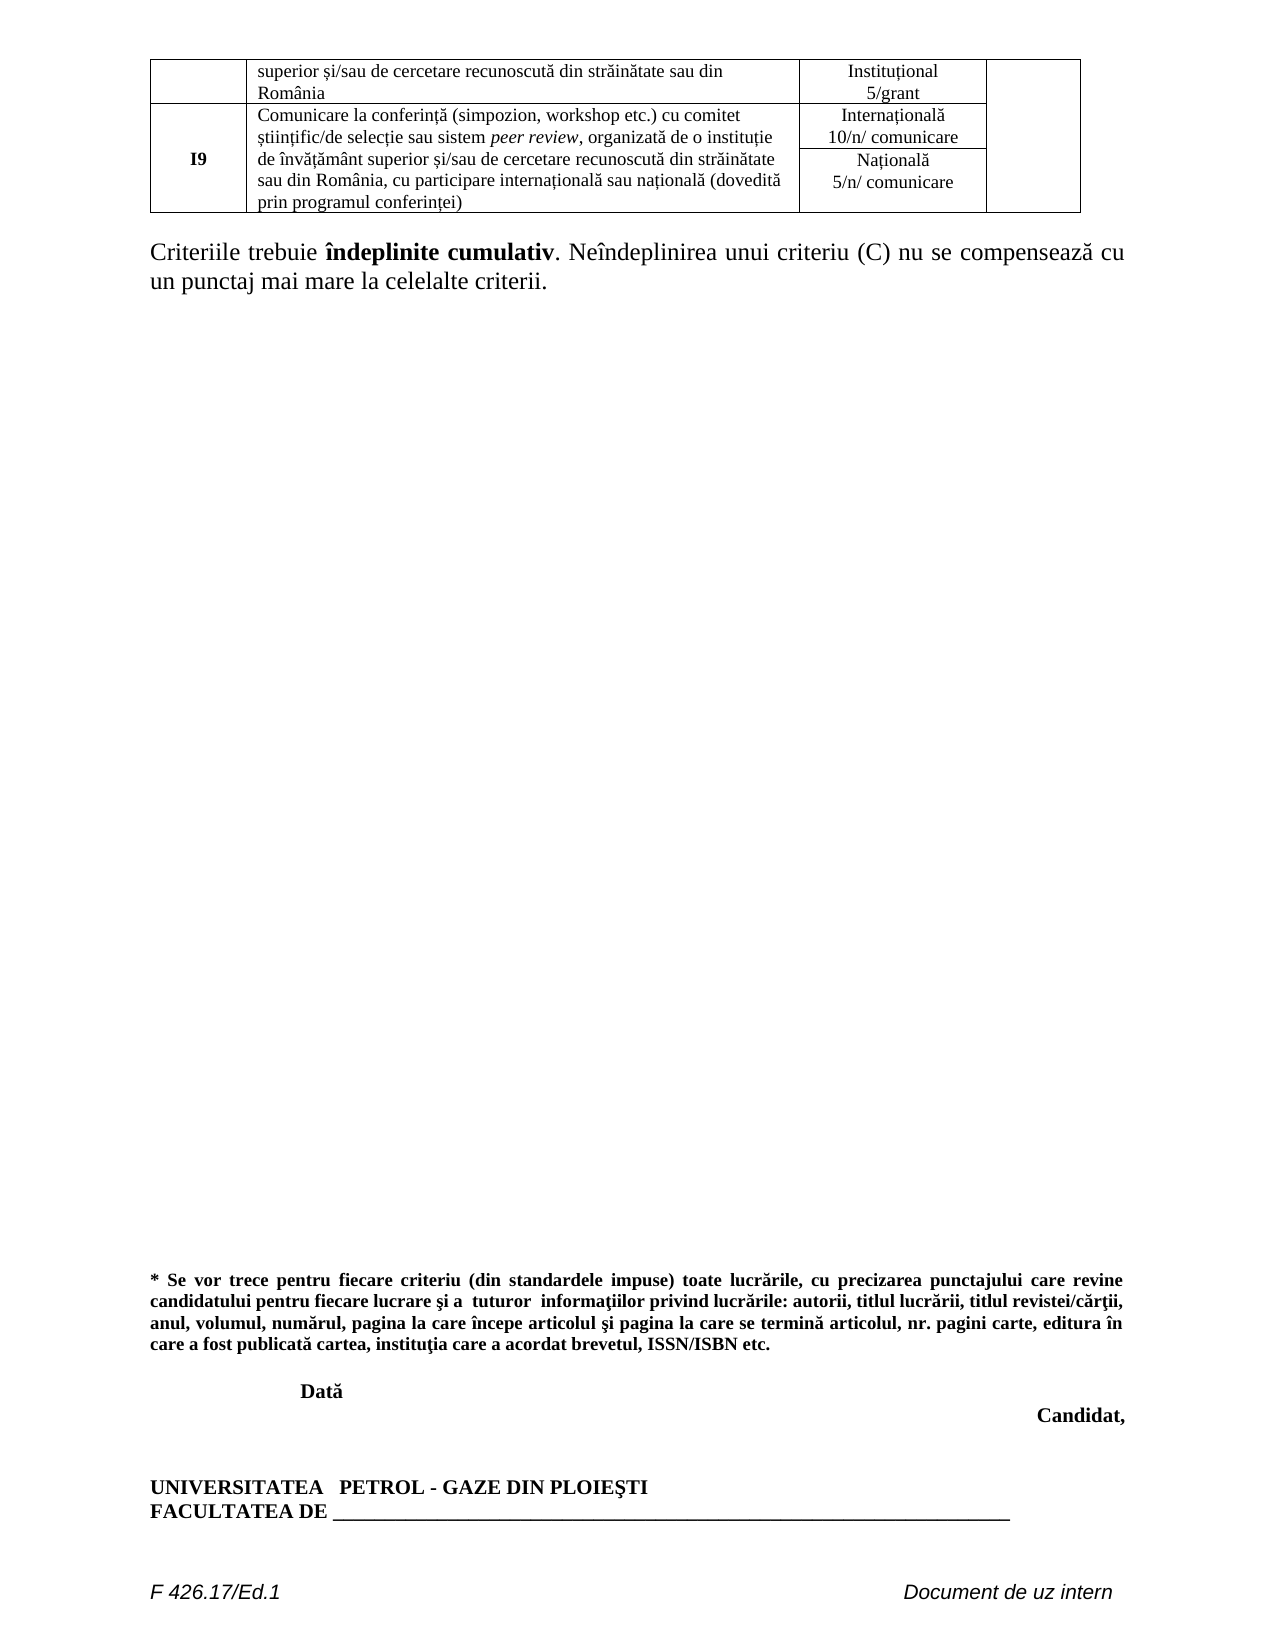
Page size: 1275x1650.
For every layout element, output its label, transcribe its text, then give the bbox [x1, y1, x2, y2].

text FACULTATEA DE _________________________________________________________________ [150, 1499, 1125, 1523]
table_cell Comunicare la conferință (simpozion, workshop etc.) cu comitet științific/de selecție sau sistem peer review, organizată de o instituție de învățământ superior și/sau de cercetare recunoscută din străinătate sau din România, cu participare internațională sau națională (dovedită prin programul conferinței) [247, 104, 799, 212]
table_cell I9 [151, 104, 246, 212]
text * Se vor trece pentru fiecare criteriu (din standardele impuse) toate lucrările, cu precizarea punctajului care revine candidatului pentru fiecare lucrare şi a tuturor informaţiilor privind lucrările: autorii, titlul lucrării, titlul revistei/cărţii, anul, volumul, numărul, pagina la care începe articolul şi pagina la care se termină articolul, nr. pagini carte, editura în care a fost publicată cartea, instituţia care a acordat brevetul, ISSN/ISBN etc. [150, 1268, 1125, 1355]
text Criteriile trebuie îndeplinite cumulativ. Neîndeplinirea unui criteriu (C) nu se compensează cu un punctaj mai mare la celelalte criterii. [150, 237, 1125, 295]
text Dată Candidat, [150, 1379, 1125, 1427]
text UNIVERSITATEA PETROL - GAZE DIN PLOIEŞTI [150, 1475, 1125, 1499]
table_cell Națională 5/n/ comunicare [800, 149, 986, 212]
table_cell Internațională 10/n/ comunicare [800, 104, 986, 148]
table_cell Instituțional 5/grant [800, 60, 986, 103]
